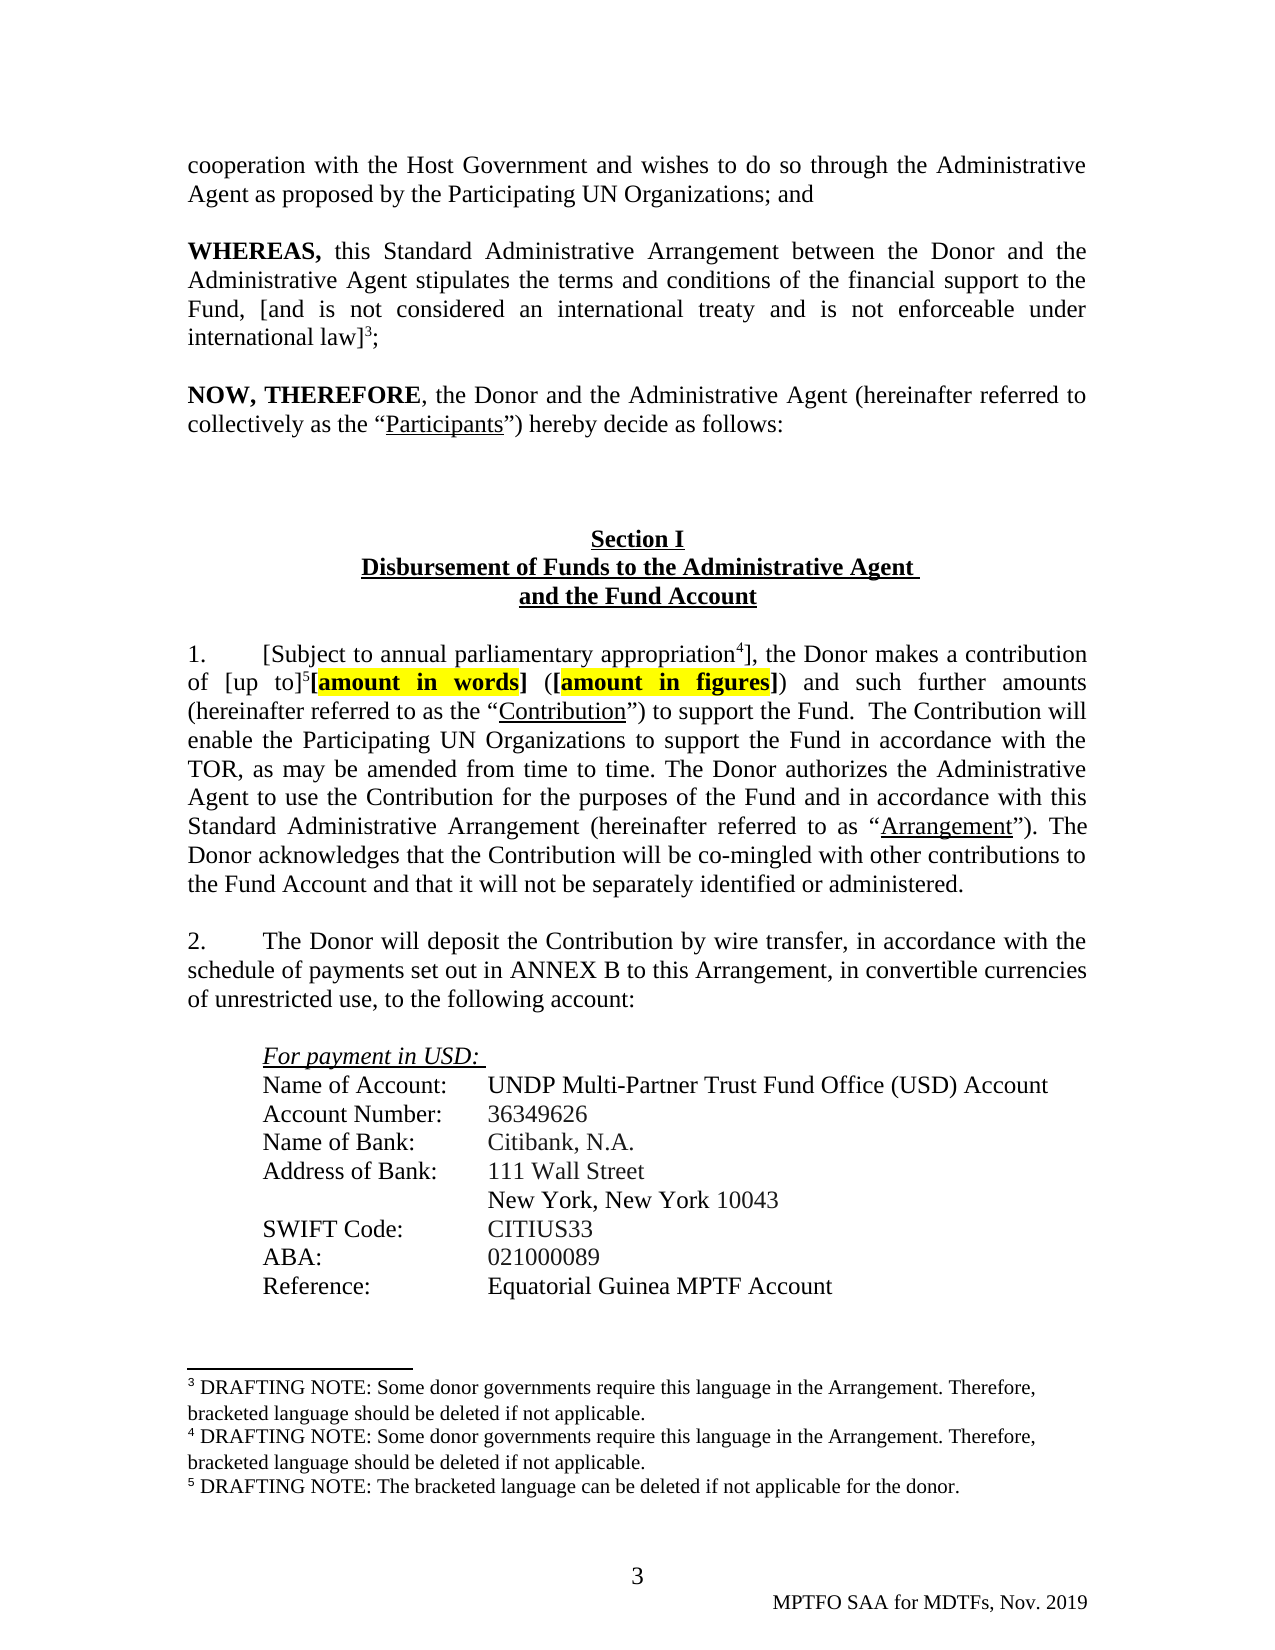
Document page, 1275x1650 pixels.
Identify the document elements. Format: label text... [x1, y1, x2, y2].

list [Subject to annual parliamentary appropriation], the Donor makes a contribution of [up to][amount in words] ([amount in figures]) and such further amounts (hereinafter referred to as the “Contribution”) to support the Fund. The Contribution will enable the Participating UN Organizations to support the Fund in accordance with the TOR, as may be amended from time to time. The Donor authorizes the Administrative Agent to use the Contribution for the purposes of the Fund and in accordance with this Standard Administrative Arrangement (hereinafter referred to as “Arrangement”). The Donor acknowledges that the Contribution will be co-mingled with other contributions to the Fund Account and that it will not be separately identified or administered. [187, 639, 1087, 897]
text Reference: Equatorial Guinea MPTF Account [187, 1271, 1087, 1300]
list The Donor will deposit the Contribution by wire transfer, in accordance with the schedule of payments set out in ANNEX B to this Arrangement, in convertible currencies of unrestricted use, to the following account: [187, 926, 1087, 1012]
text New York, New York 10043 [412, 1185, 1087, 1214]
text Name of Bank: Citibank, N.A. [187, 1127, 1087, 1156]
text and the Fund Account [187, 581, 1087, 610]
text WHEREAS, this Standard Administrative Arrangement between the Donor and the Administrative Agent stipulates the terms and conditions of the financial support to the Fund, [and is not considered an international treaty and is not enforceable under international law]; [187, 236, 1087, 351]
text NOW, THEREFORE, the Donor and the Administrative Agent (hereinafter referred to collectively as the “Participants”) hereby decide as follows: [187, 380, 1087, 437]
text SWIFT Code: CITIUS33 [187, 1214, 1087, 1242]
text ABA: 021000089 [187, 1242, 1087, 1271]
text Disbursement of Funds to the Administrative Agent [187, 552, 1087, 581]
text Section I [187, 524, 1087, 552]
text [187, 150, 1087, 207]
text Account Number: 36349626 [187, 1099, 1087, 1127]
text Address of Bank: 111 Wall Street [262, 1156, 1087, 1185]
text Name of Account: UNDP Multi-Partner Trust Fund Office (USD) Account [187, 1070, 1087, 1099]
text For payment in USD: [187, 1041, 1087, 1070]
